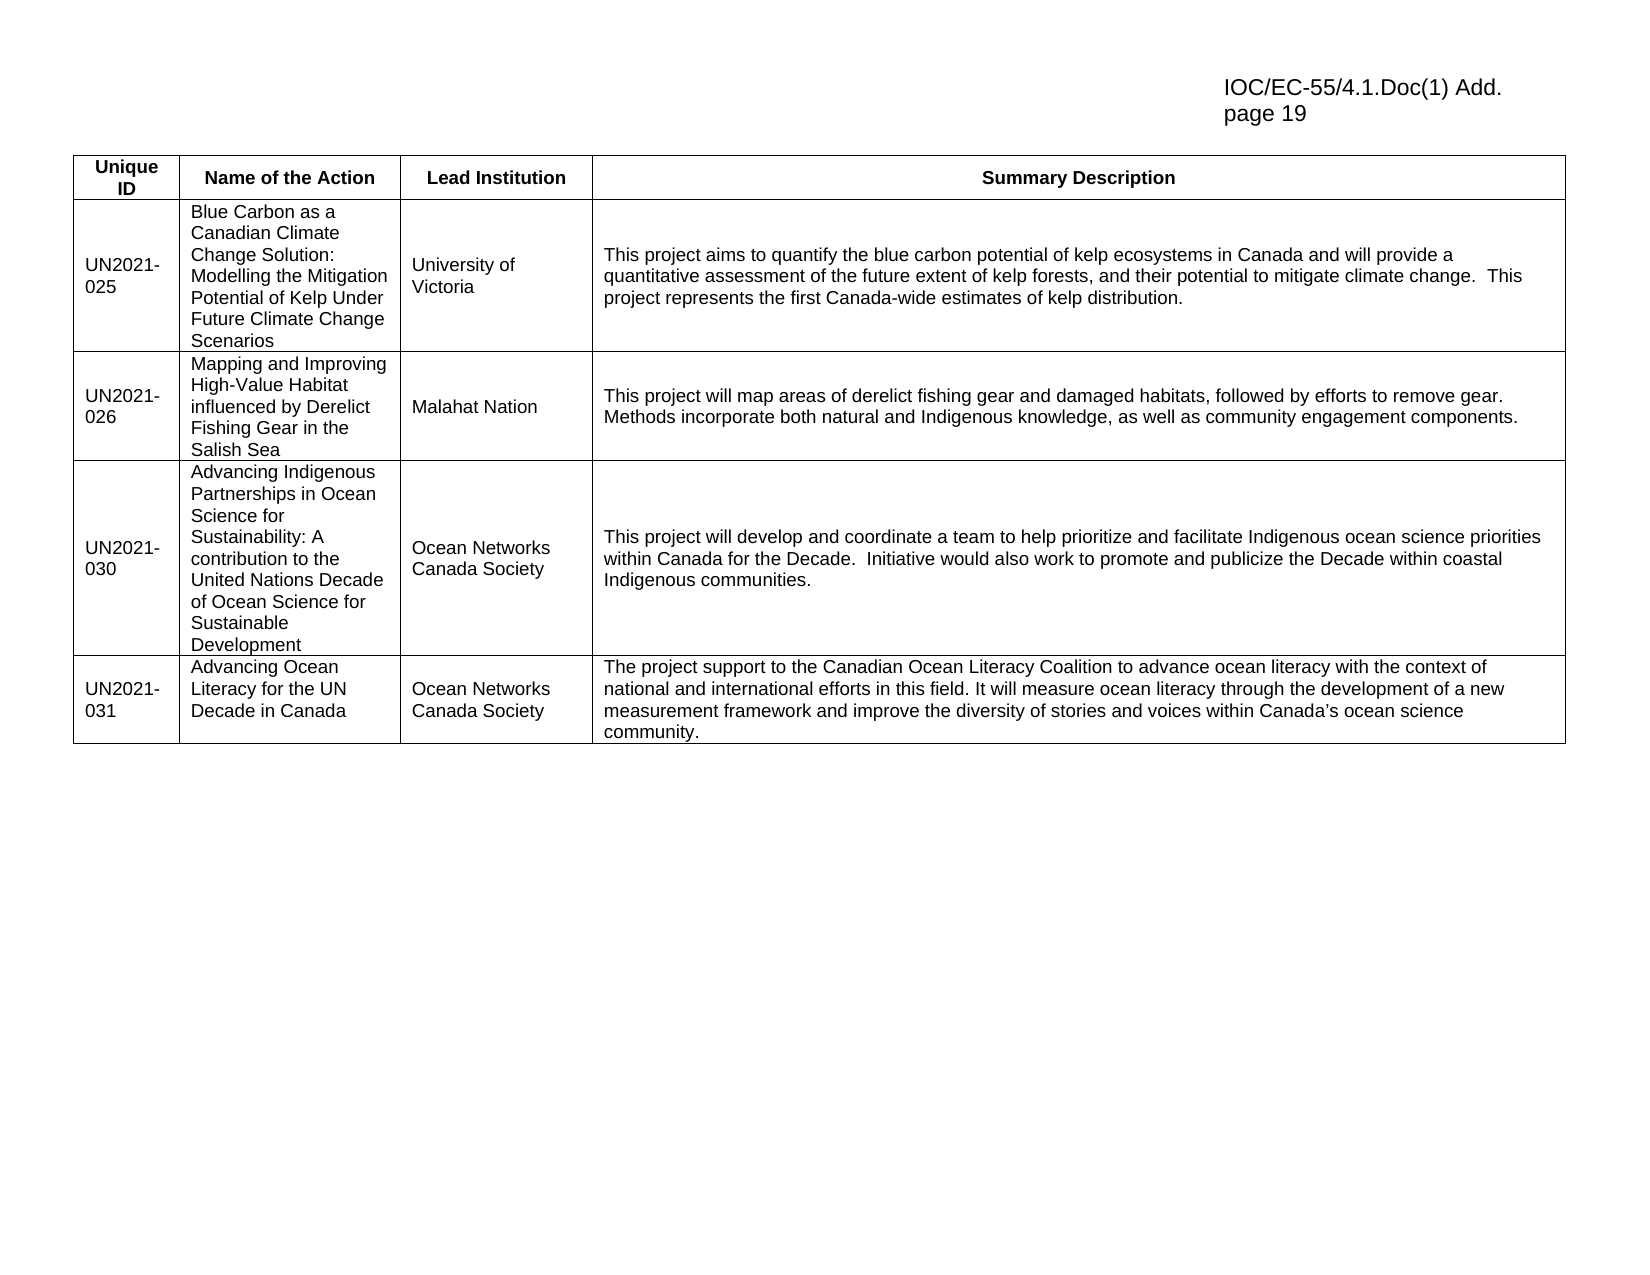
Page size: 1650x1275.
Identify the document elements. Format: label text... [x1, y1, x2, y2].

table_cell Ocean Networks Canada Society [401, 656, 592, 743]
table_cell Malahat Nation [401, 352, 592, 460]
table_cell The project support to the Canadian Ocean Literacy Coalition to advance ocean literacy with the context of national and international efforts in this field. It will measure ocean literacy through the development of a new measurement framework and improve the diversity of stories and voices within Canada’s ocean science community. [593, 656, 1565, 743]
table_cell This project aims to quantify the blue carbon potential of kelp ecosystems in Canada and will provide a quantitative assessment of the future extent of kelp forests, and their potential to mitigate climate change. This project represents the first Canada-wide estimates of kelp distribution. [593, 200, 1565, 351]
table_cell UN2021-026 [74, 352, 179, 460]
table_header Unique ID [74, 156, 179, 199]
table_cell University of Victoria [401, 200, 592, 351]
table_cell This project will develop and coordinate a team to help prioritize and facilitate Indigenous ocean science priorities within Canada for the Decade. Initiative would also work to promote and publicize the Decade within coastal Indigenous communities. [593, 461, 1565, 655]
table_cell Blue Carbon as a Canadian Climate Change Solution: Modelling the Mitigation Potential of Kelp Under Future Climate Change Scenarios [180, 200, 400, 351]
table_cell Ocean Networks Canada Society [401, 461, 592, 655]
table_header Lead Institution [401, 156, 592, 199]
table_cell Advancing Indigenous Partnerships in Ocean Science for Sustainability: A contribution to the United Nations Decade of Ocean Science for Sustainable Development [180, 461, 400, 655]
table_cell Advancing Ocean Literacy for the UN Decade in Canada [180, 656, 400, 743]
table_cell UN2021-031 [74, 656, 179, 743]
table_cell UN2021-025 [74, 200, 179, 351]
table_header Name of the Action [180, 156, 400, 199]
table_cell UN2021-030 [74, 461, 179, 655]
table_cell Mapping and Improving High-Value Habitat influenced by Derelict Fishing Gear in the Salish Sea [180, 352, 400, 460]
table_cell This project will map areas of derelict fishing gear and damaged habitats, followed by efforts to remove gear. Methods incorporate both natural and Indigenous knowledge, as well as community engagement components. [593, 352, 1565, 460]
table_header Summary Description [593, 156, 1565, 199]
